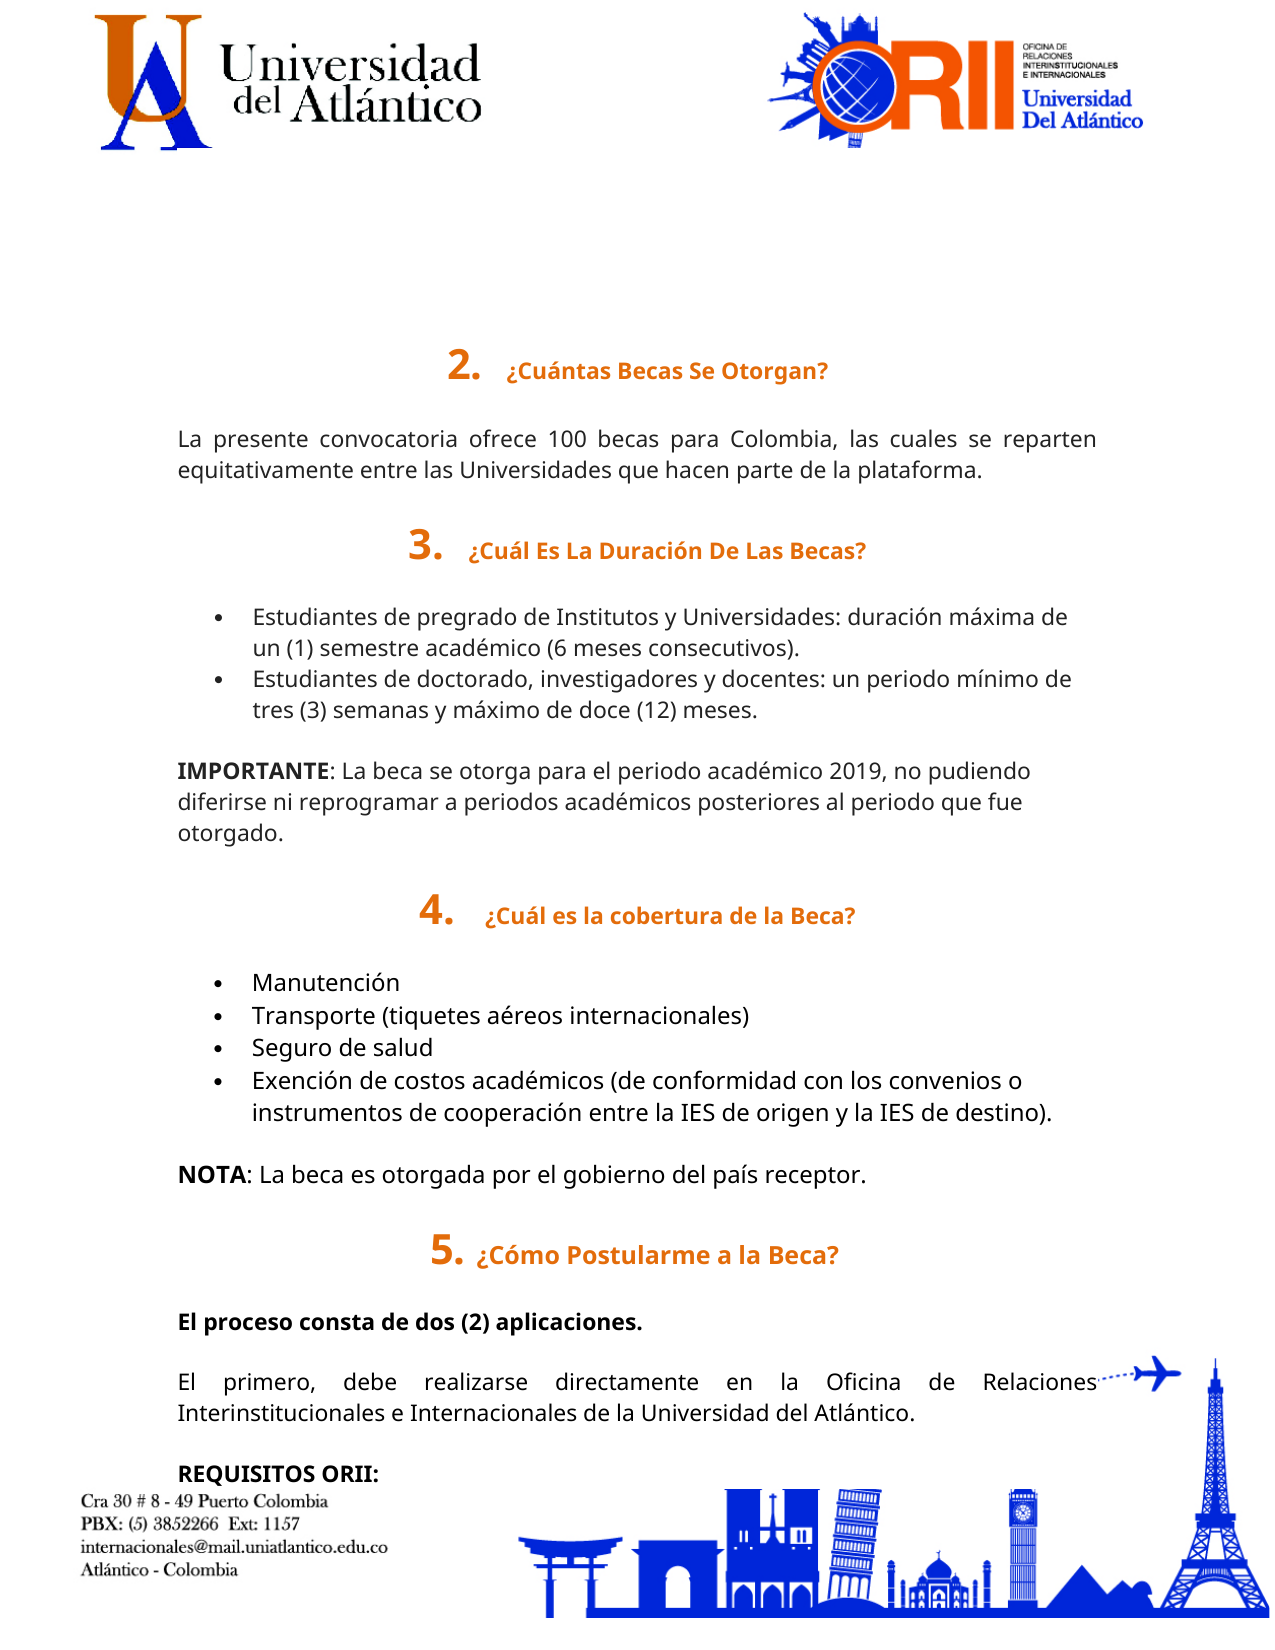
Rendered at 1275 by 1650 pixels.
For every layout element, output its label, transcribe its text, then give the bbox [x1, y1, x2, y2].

list Exención de costos académicos (de conformidad con los convenios o instrumentos de cooperación entre la IES de origen y la IES de destino). [214, 1064, 1098, 1129]
text IMPORTANTE: La beca se otorga para el periodo académico 2019, no pudiendo diferirse ni reprogramar a periodos académicos posteriores al periodo que fue otorgado. [177, 755, 1098, 849]
list Manutención [214, 966, 1098, 998]
list Estudiantes de doctorado, investigadores y docentes: un periodo mínimo de tres (3) semanas y máximo de doce (12) meses. [215, 663, 1098, 726]
text NOTA: La beca es otorgada por el gobierno del país receptor. [177, 1158, 1098, 1191]
text El primero, debe realizarse directamente en la Oficina de Relaciones Interinstitucionales e Internacionales de la Universidad del Atlántico. [177, 1366, 1098, 1429]
text 4. ¿Cuál es la cobertura de la Beca? [177, 880, 1098, 937]
text 2. ¿Cuántas Becas Se Otorgan? [177, 335, 1098, 392]
text REQUISITOS ORII: [177, 1458, 1098, 1489]
text 3. ¿Cuál Es La Duración De Las Becas? [177, 515, 1098, 572]
text El proceso consta de dos (2) aplicaciones. [177, 1306, 1098, 1337]
list Estudiantes de pregrado de Institutos y Universidades: duración máxima de un (1) semestre académico (6 meses consecutivos). [215, 601, 1098, 663]
list Seguro de salud [214, 1031, 1098, 1064]
picture [0, 0, 1270, 1618]
text La presente convocatoria ofrece 100 becas para Colombia, las cuales se reparten equitativamente entre las Universidades que hacen parte de la plataforma. [177, 423, 1098, 486]
list Transporte (tiquetes aéreos internacionales) [214, 998, 1098, 1031]
text 5. ¿Cómo Postularme a la Beca? [177, 1220, 1098, 1277]
